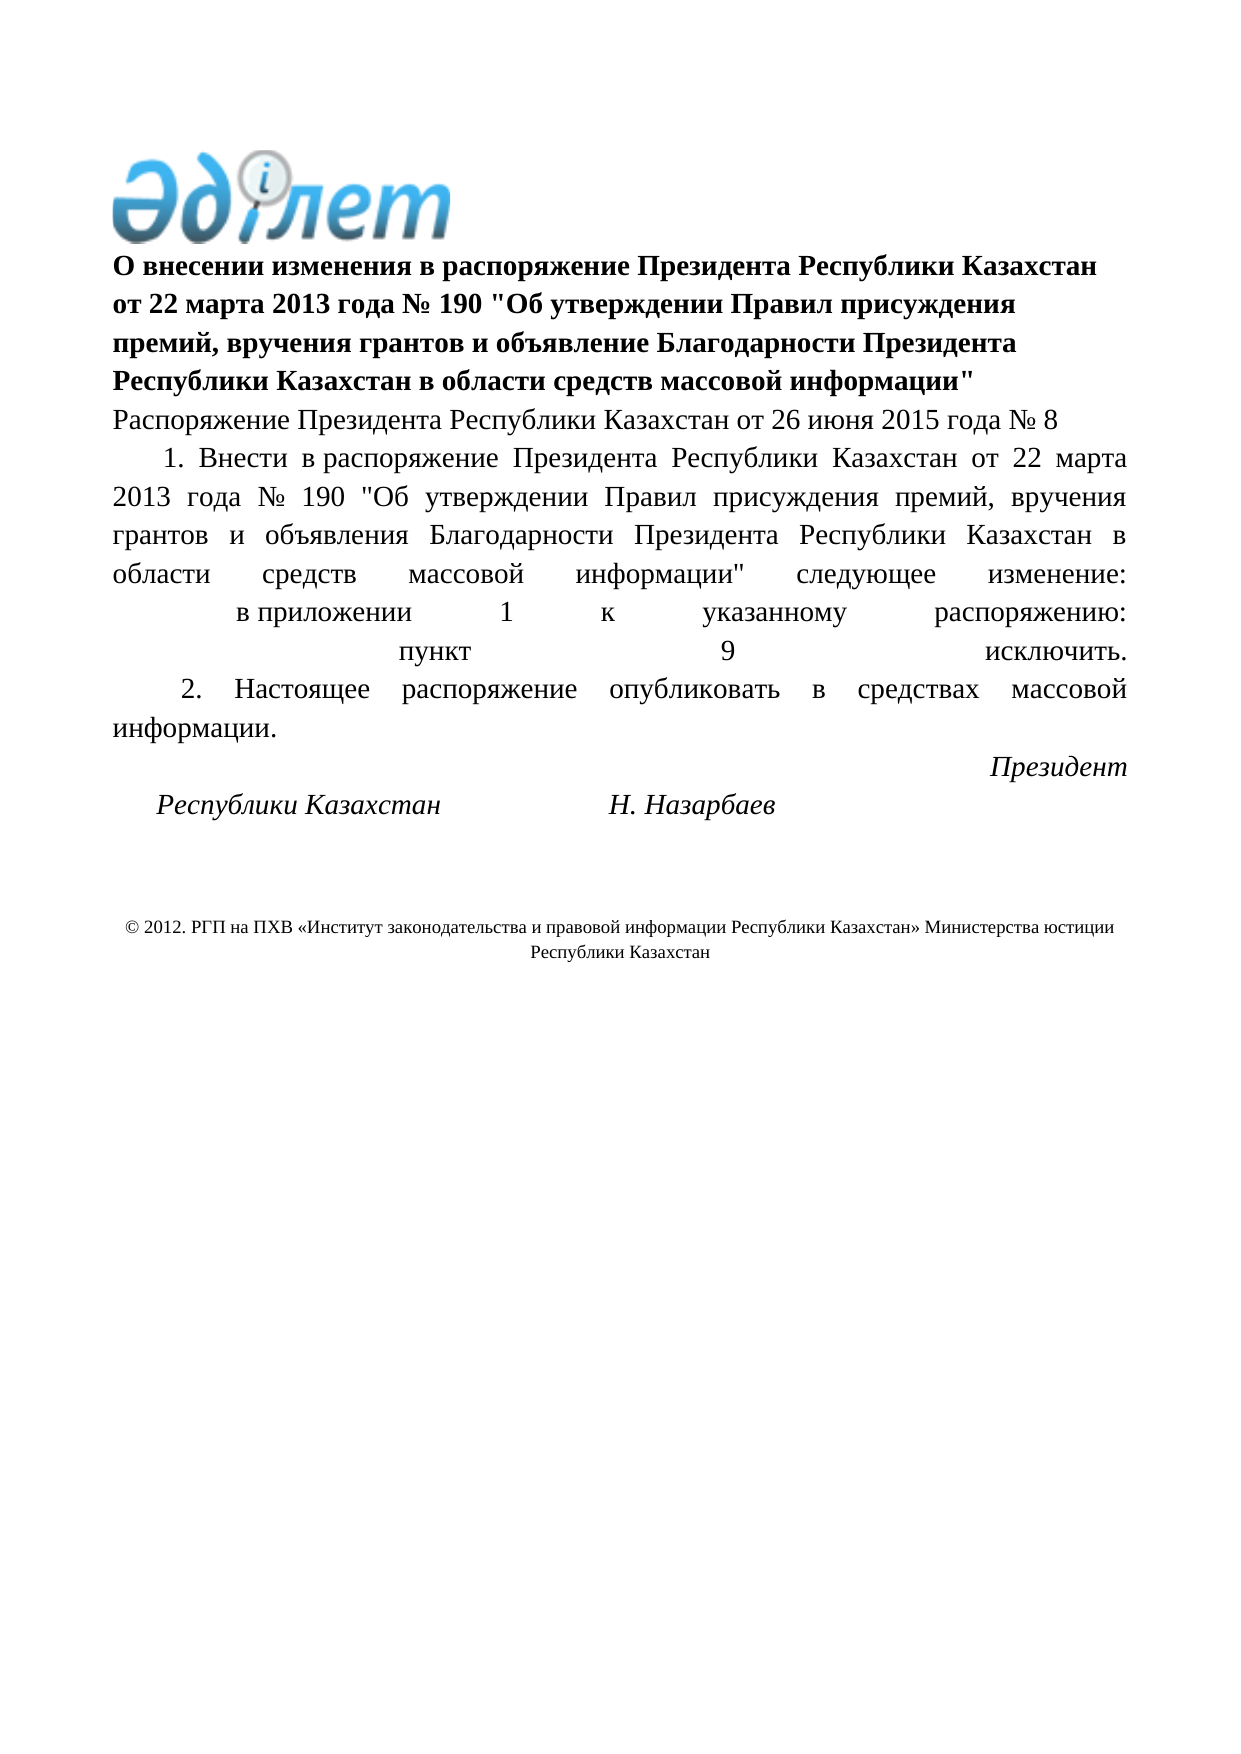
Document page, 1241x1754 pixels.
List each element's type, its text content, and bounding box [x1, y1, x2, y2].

text Распоряжение Президента Республики Казахстан от 26 июня 2015 года № 8 [112, 402, 1128, 435]
text Президент Республики Казахстан Н. Назарбаев [112, 749, 1128, 821]
picture [112, 150, 451, 244]
text О внесении изменения в распоряжение Президента Республики Казахстан от 22 марта 2013 года № 190 "Об утверждении Правил присуждения премий, вручения грантов и объявление Благодарности Президента Республики Казахстан в области средств массовой информации" [112, 248, 1128, 397]
text 1. Внести в распоряжение Президента Республики Казахстан от 22 марта 2013 года № 190 "Об утверждении Правил присуждения премий, вручения грантов и объявления Благодарности Президента Республики Казахстан в области средств массовой информации" следующее изменение: в приложении 1 к указанному распоряжению: пункт 9 исключить. 2. Настоящее распоряжение опубликовать в средствах массовой информации. [112, 440, 1128, 744]
text © 2012. РГП на ПХВ «Институт законодательства и правовой информации Республики Казахстан» Министерства юстиции Республики Казахстан [112, 916, 1128, 963]
